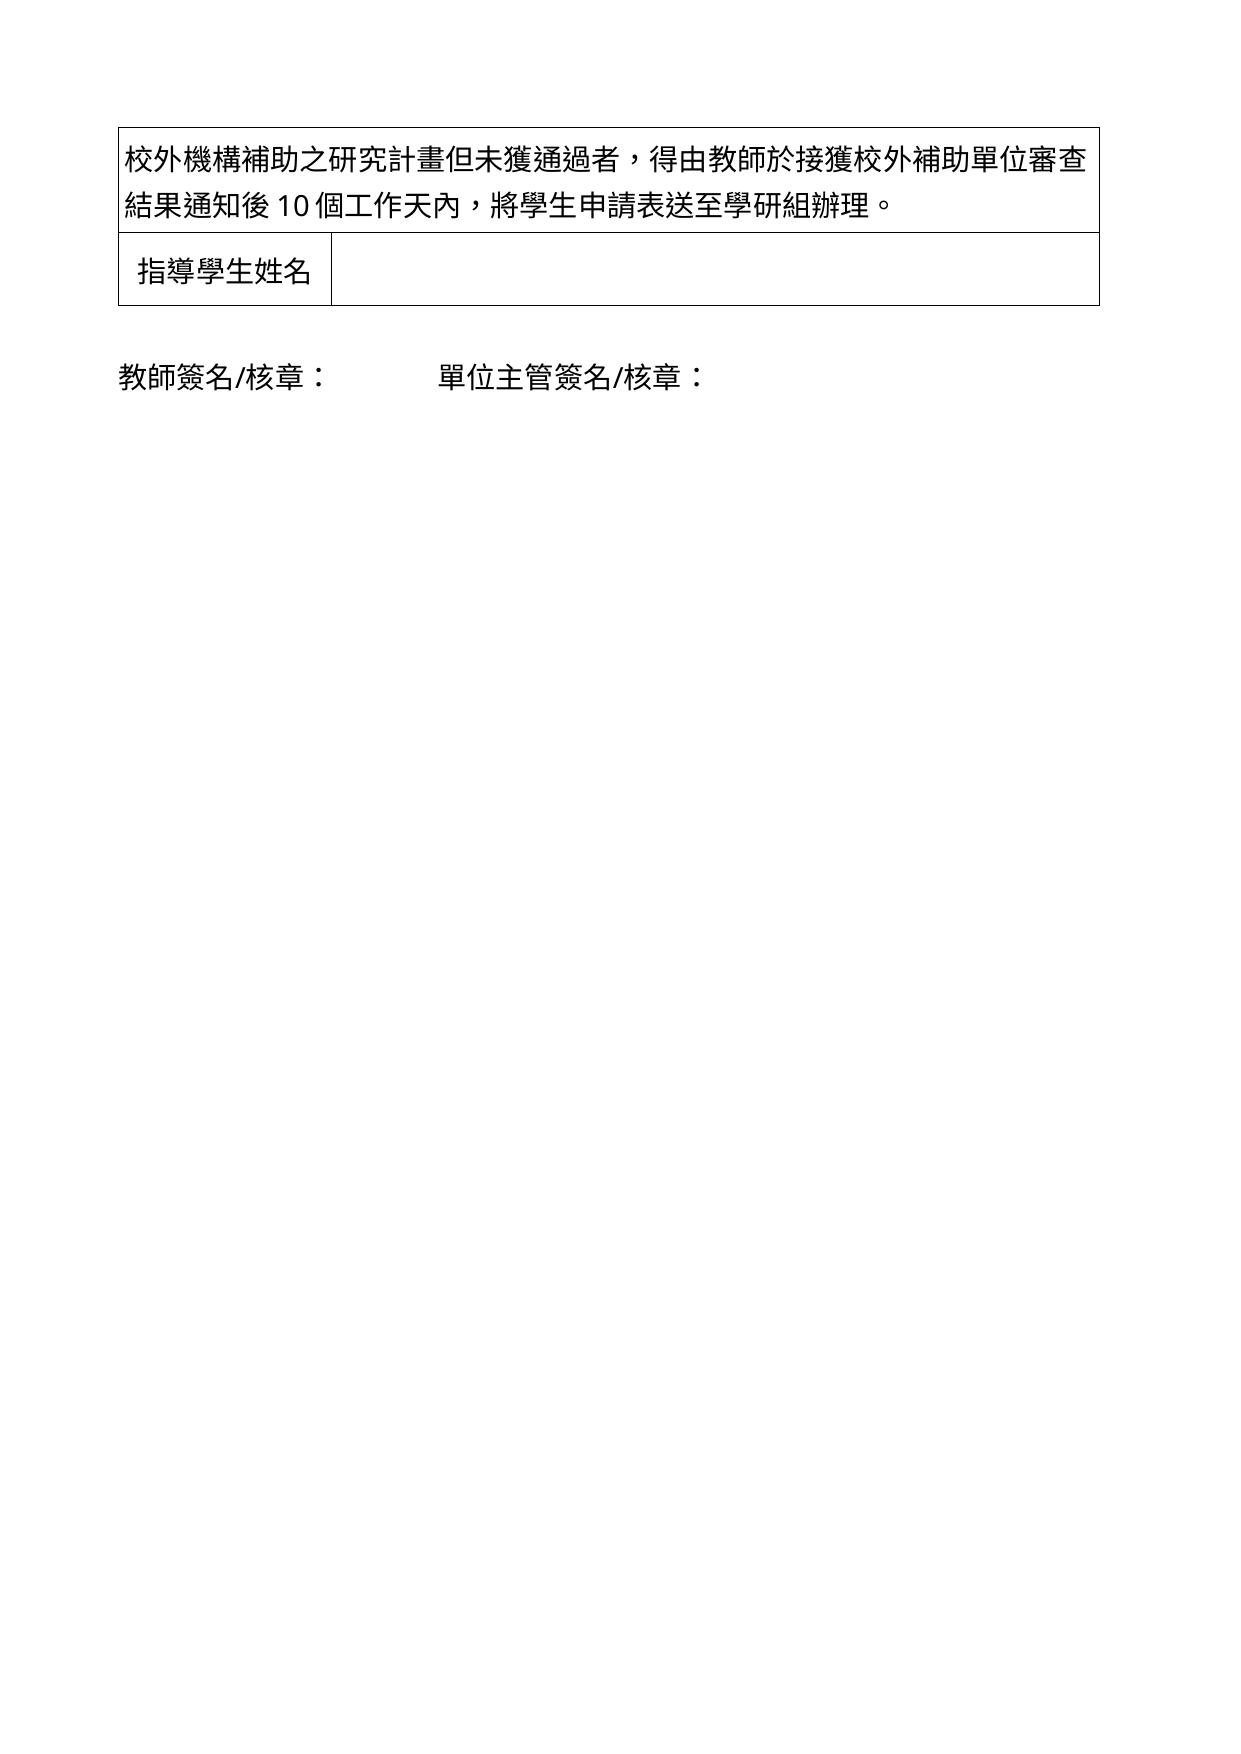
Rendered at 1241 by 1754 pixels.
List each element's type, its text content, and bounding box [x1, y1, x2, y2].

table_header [119, 128, 1099, 232]
text 教師簽名/核章： 單位主管簽名/核章： [118, 352, 1122, 398]
table_cell 指導學生姓名 [119, 233, 331, 305]
table_cell [332, 233, 1099, 305]
